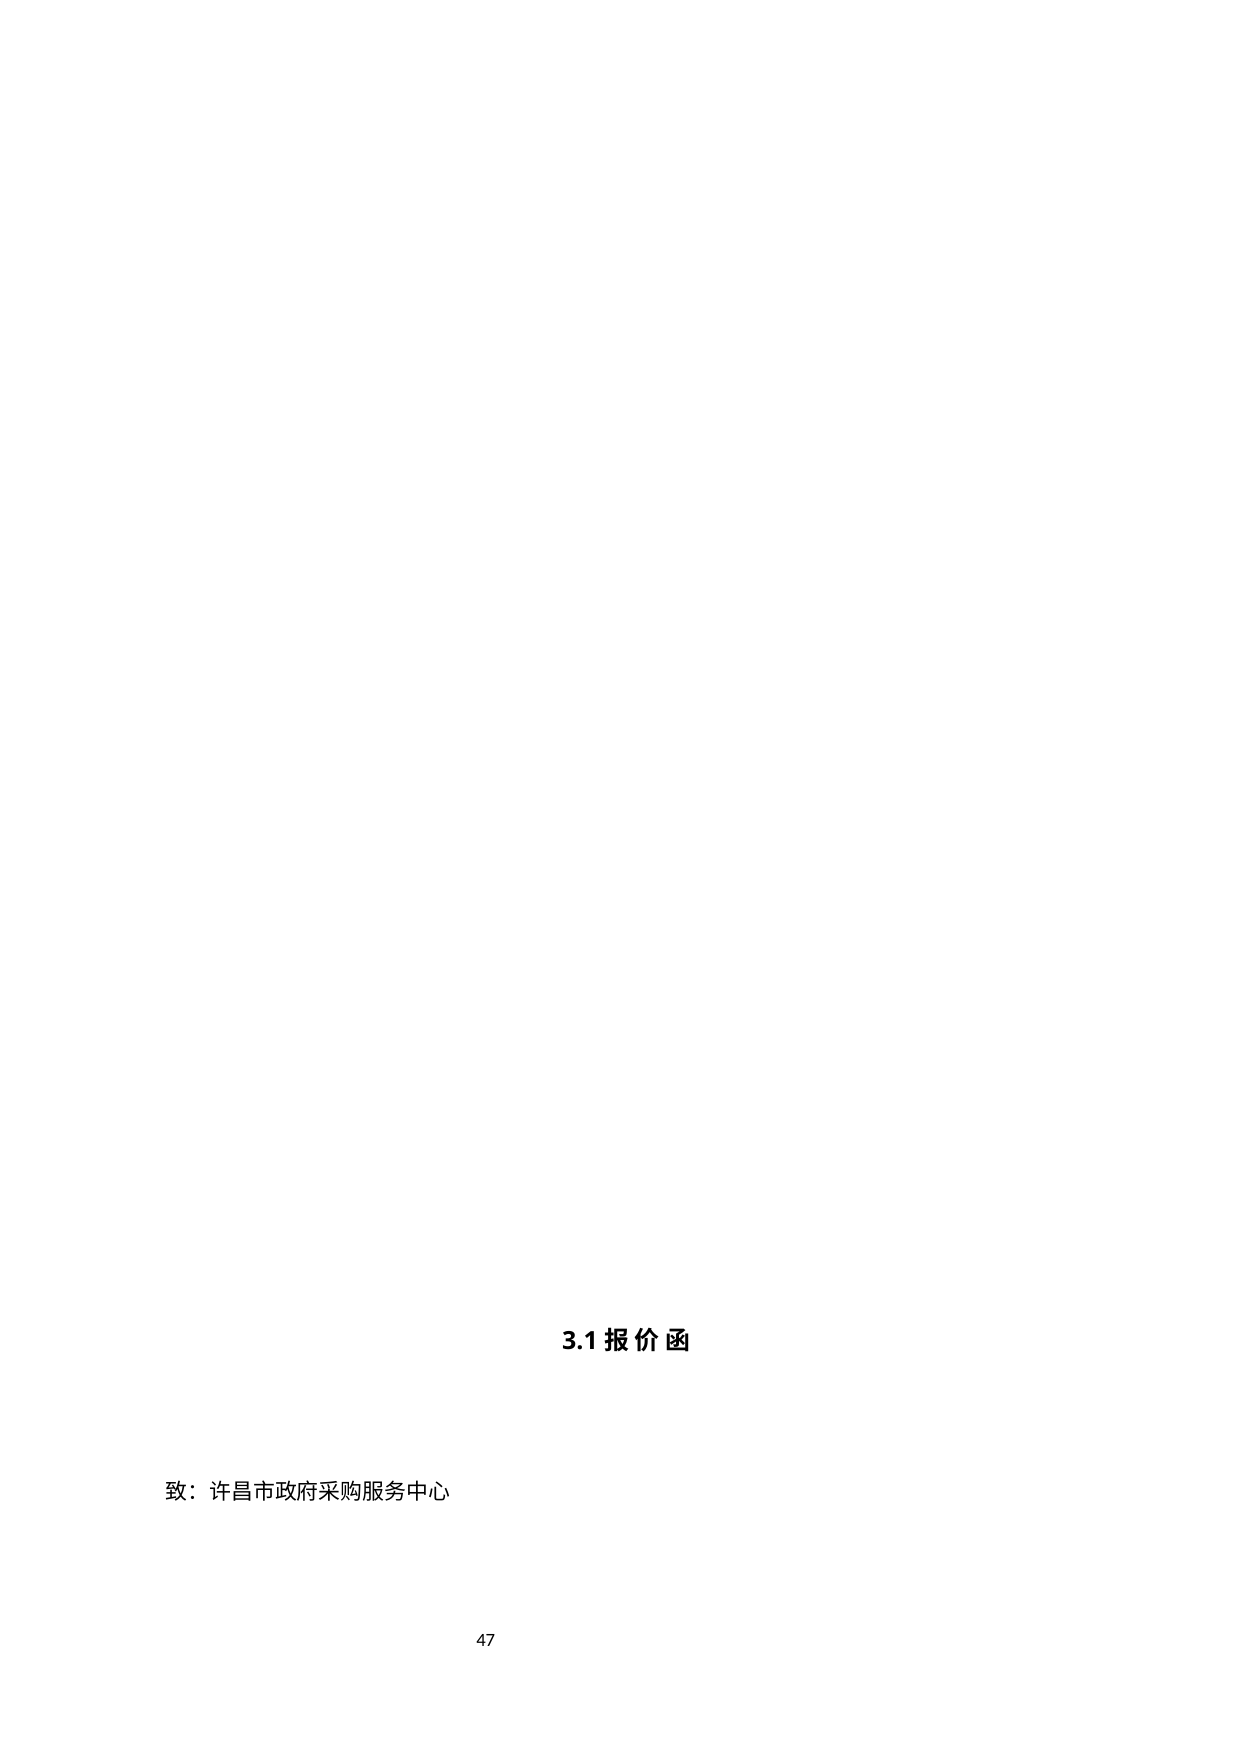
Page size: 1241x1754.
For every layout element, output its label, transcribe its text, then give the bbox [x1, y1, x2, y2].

text 致：许昌市政府采购服务中心 [165, 1474, 1087, 1506]
text 3.1 报 价 函 [165, 1306, 1087, 1371]
